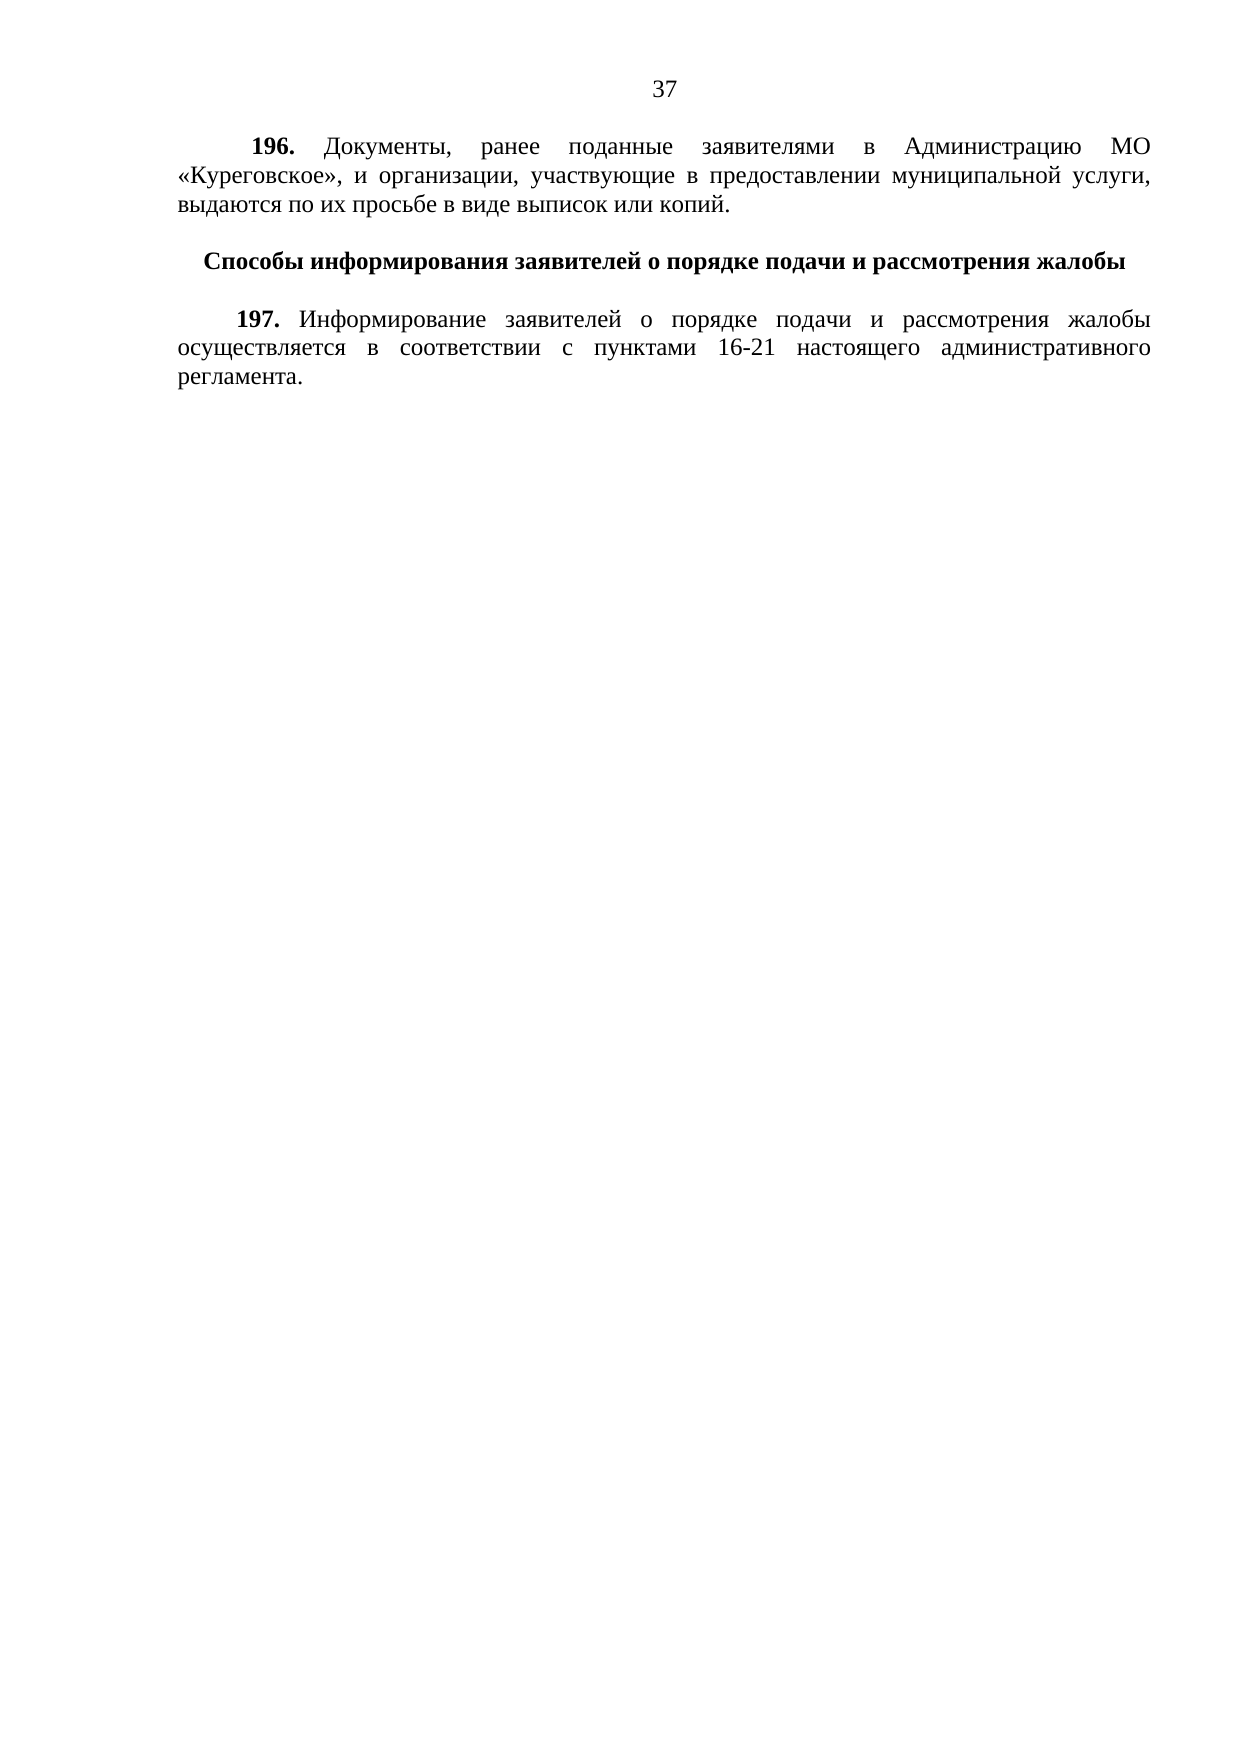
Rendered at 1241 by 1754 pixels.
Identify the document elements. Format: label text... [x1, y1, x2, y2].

text 196. Документы, ранее поданные заявителями в Администрацию МО «Куреговское», и организации, участвующие в предоставлении муниципальной услуги, выдаются по их просьбе в виде выписок или копий. [177, 131, 1152, 217]
text Способы информирования заявителей о порядке подачи и рассмотрения жалобы [177, 246, 1152, 275]
text 197. Информирование заявителей о порядке подачи и рассмотрения жалобы осуществляется в соответствии с пунктами 16-21 настоящего административного регламента. [177, 304, 1152, 390]
